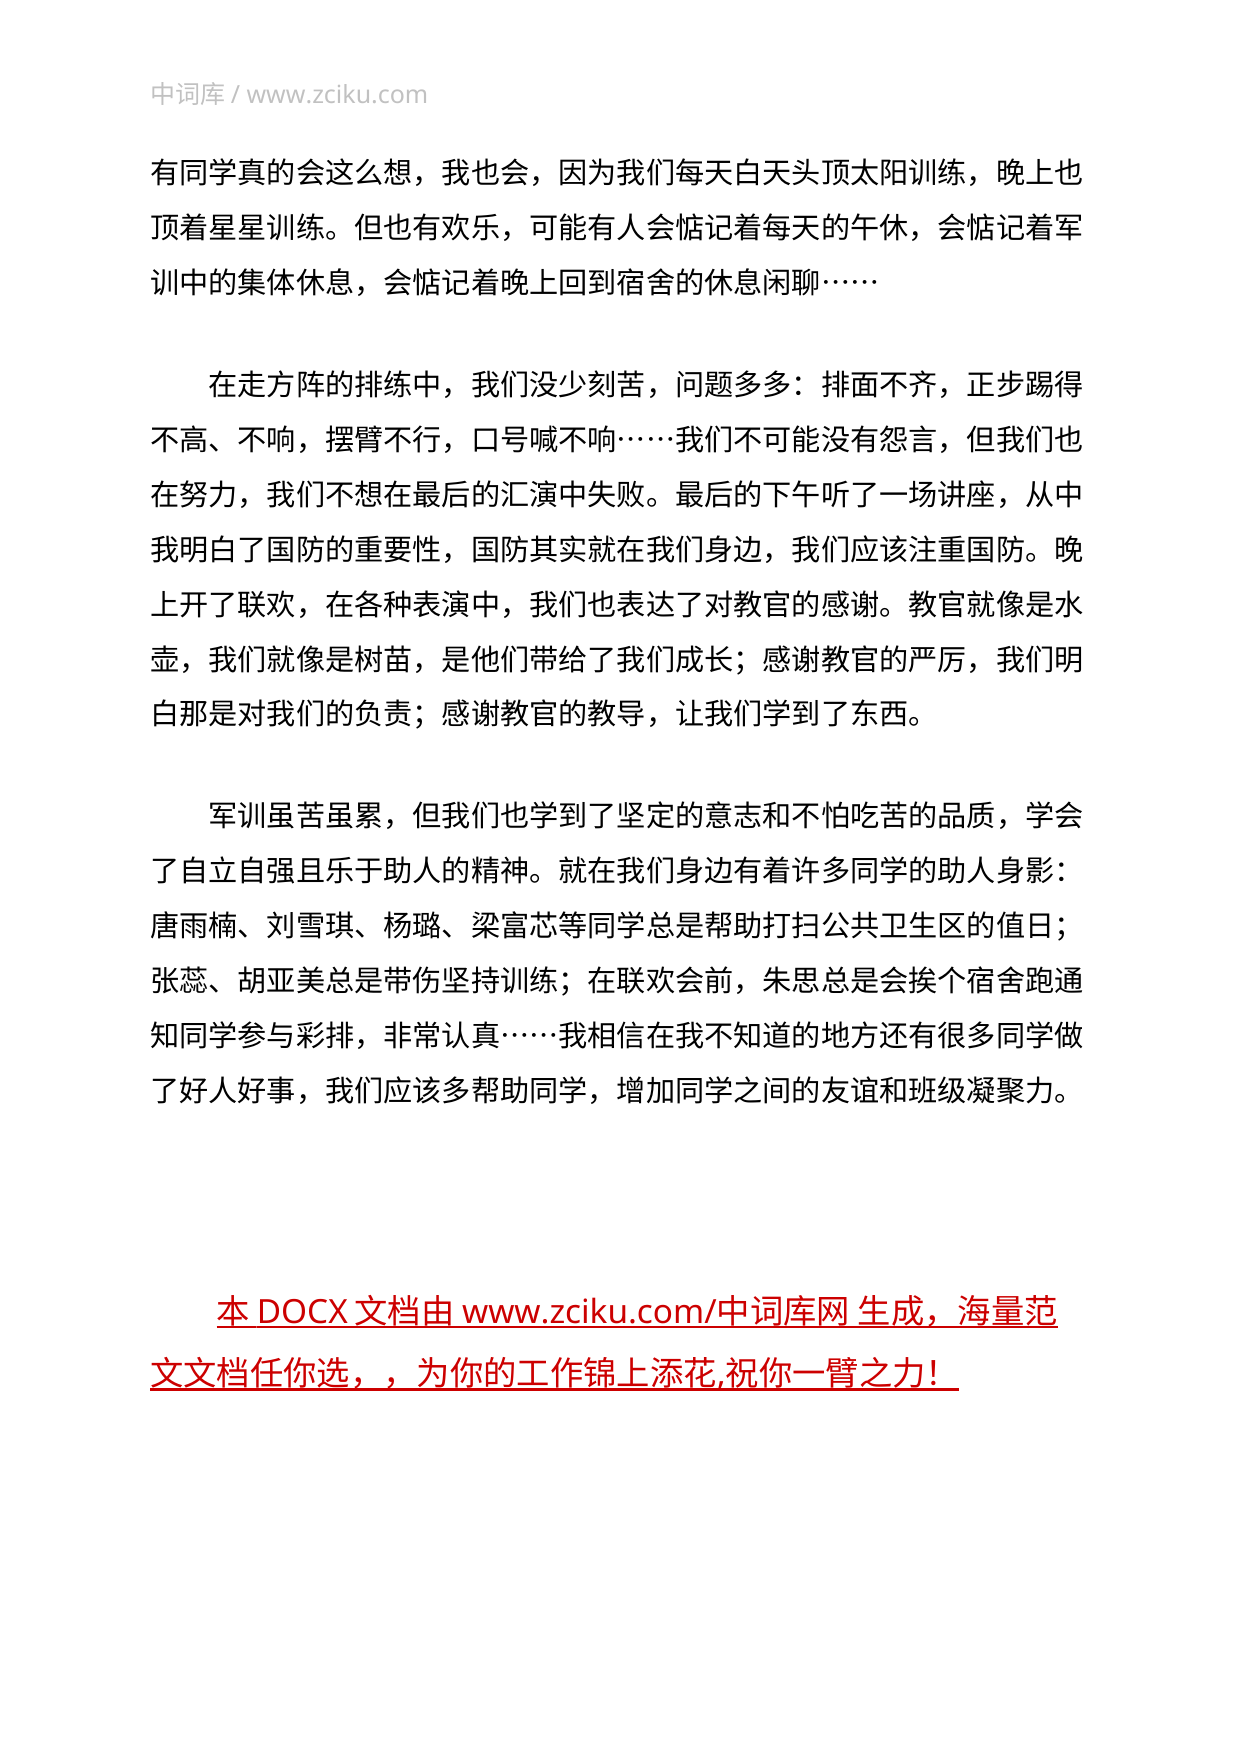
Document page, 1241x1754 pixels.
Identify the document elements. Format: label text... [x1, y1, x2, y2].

text 本DOCX文档由 www.zciku.com/中词库网 生成，海量范文文档任你选，，为你的工作锦上添花,祝你一臂之力！ [150, 1284, 1090, 1396]
text 在走方阵的排练中，我们没少刻苦，问题多多：排面不齐，正步踢得不高、不响，摆臂不行，口号喊不响……我们不可能没有怨言，但我们也在努力，我们不想在最后的汇演中失败。最后的下午听了一场讲座，从中我明白了国防的重要性，国防其实就在我们身边，我们应该注重国防。晚上开了联欢，在各种表演中，我们也表达了对教官的感谢。教官就像是水壶，我们就像是树苗，是他们带给了我们成长；感谢教官的严厉，我们明白那是对我们的负责；感谢教官的教导，让我们学到了东西。 [150, 362, 1090, 733]
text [150, 150, 1090, 302]
text 军训虽苦虽累，但我们也学到了坚定的意志和不怕吃苦的品质，学会了自立自强且乐于助人的精神。就在我们身边有着许多同学的助人身影：唐雨楠、刘雪琪、杨璐、梁富芯等同学总是帮助打扫公共卫生区的值日；张蕊、胡亚美总是带伤坚持训练；在联欢会前，朱思总是会挨个宿舍跑通知同学参与彩排，非常认真……我相信在我不知道的地方还有很多同学做了好人好事，我们应该多帮助同学，增加同学之间的友谊和班级凝聚力。 [150, 793, 1090, 1109]
